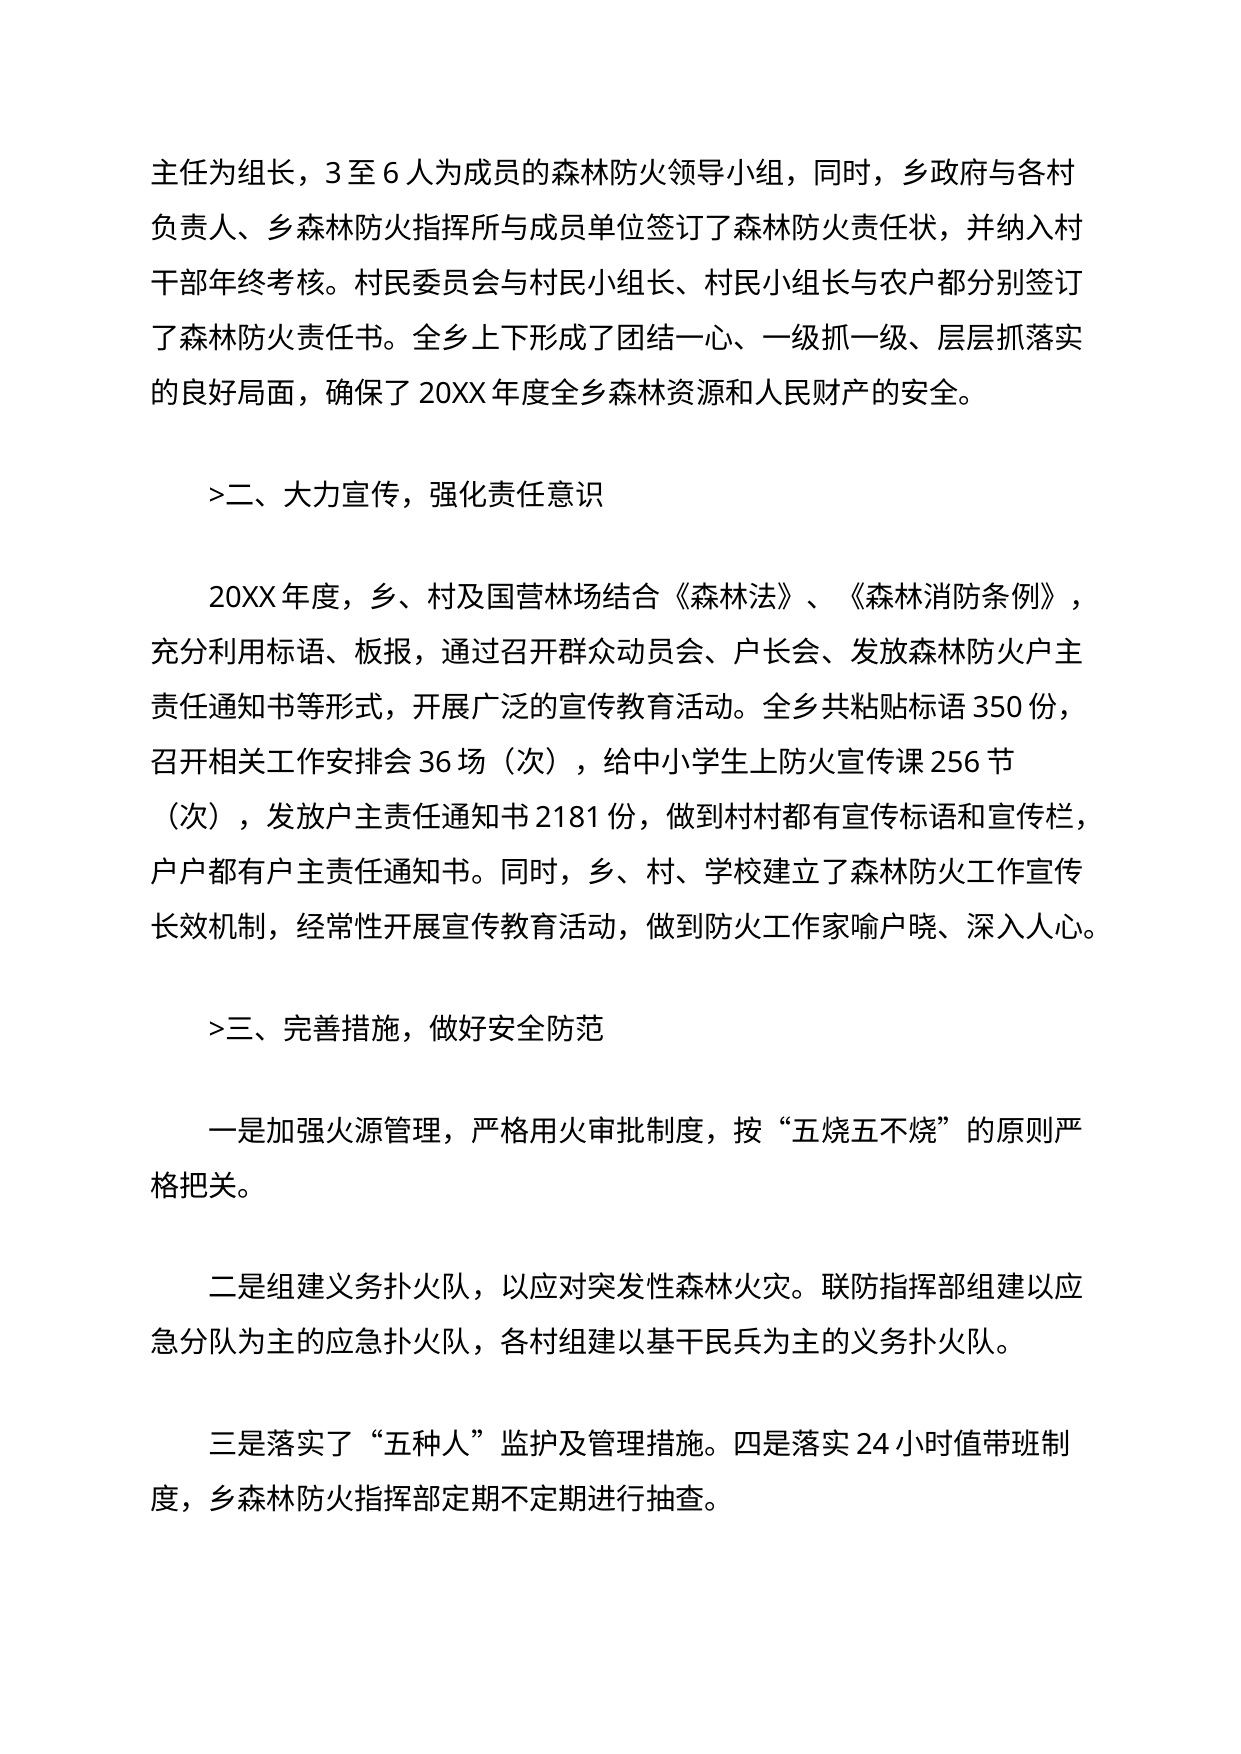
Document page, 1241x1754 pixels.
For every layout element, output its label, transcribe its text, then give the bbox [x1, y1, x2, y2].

text 三是落实了“五种人”监护及管理措施。四是落实24小时值带班制度，乡森林防火指挥部定期不定期进行抽查。 [150, 1421, 1090, 1518]
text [150, 150, 1090, 412]
text 一是加强火源管理，严格用火审批制度，按“五烧五不烧”的原则严格把关。 [150, 1107, 1090, 1204]
text >二、大力宣传，强化责任意识 [150, 472, 1090, 514]
text 20XX年度，乡、村及国营林场结合《森林法》、《森林消防条例》，充分利用标语、板报，通过召开群众动员会、户长会、发放森林防火户主责任通知书等形式，开展广泛的宣传教育活动。全乡共粘贴标语350份，召开相关工作安排会36场（次），给中小学生上防火宣传课256节（次），发放户主责任通知书2181份，做到村村都有宣传标语和宣传栏，户户都有户主责任通知书。同时，乡、村、学校建立了森林防火工作宣传长效机制，经常性开展宣传教育活动，做到防火工作家喻户晓、深入人心。 [150, 574, 1090, 946]
text >三、完善措施，做好安全防范 [150, 1005, 1090, 1048]
text 二是组建义务扑火队，以应对突发性森林火灾。联防指挥部组建以应急分队为主的应急扑火队，各村组建以基干民兵为主的义务扑火队。 [150, 1264, 1090, 1361]
